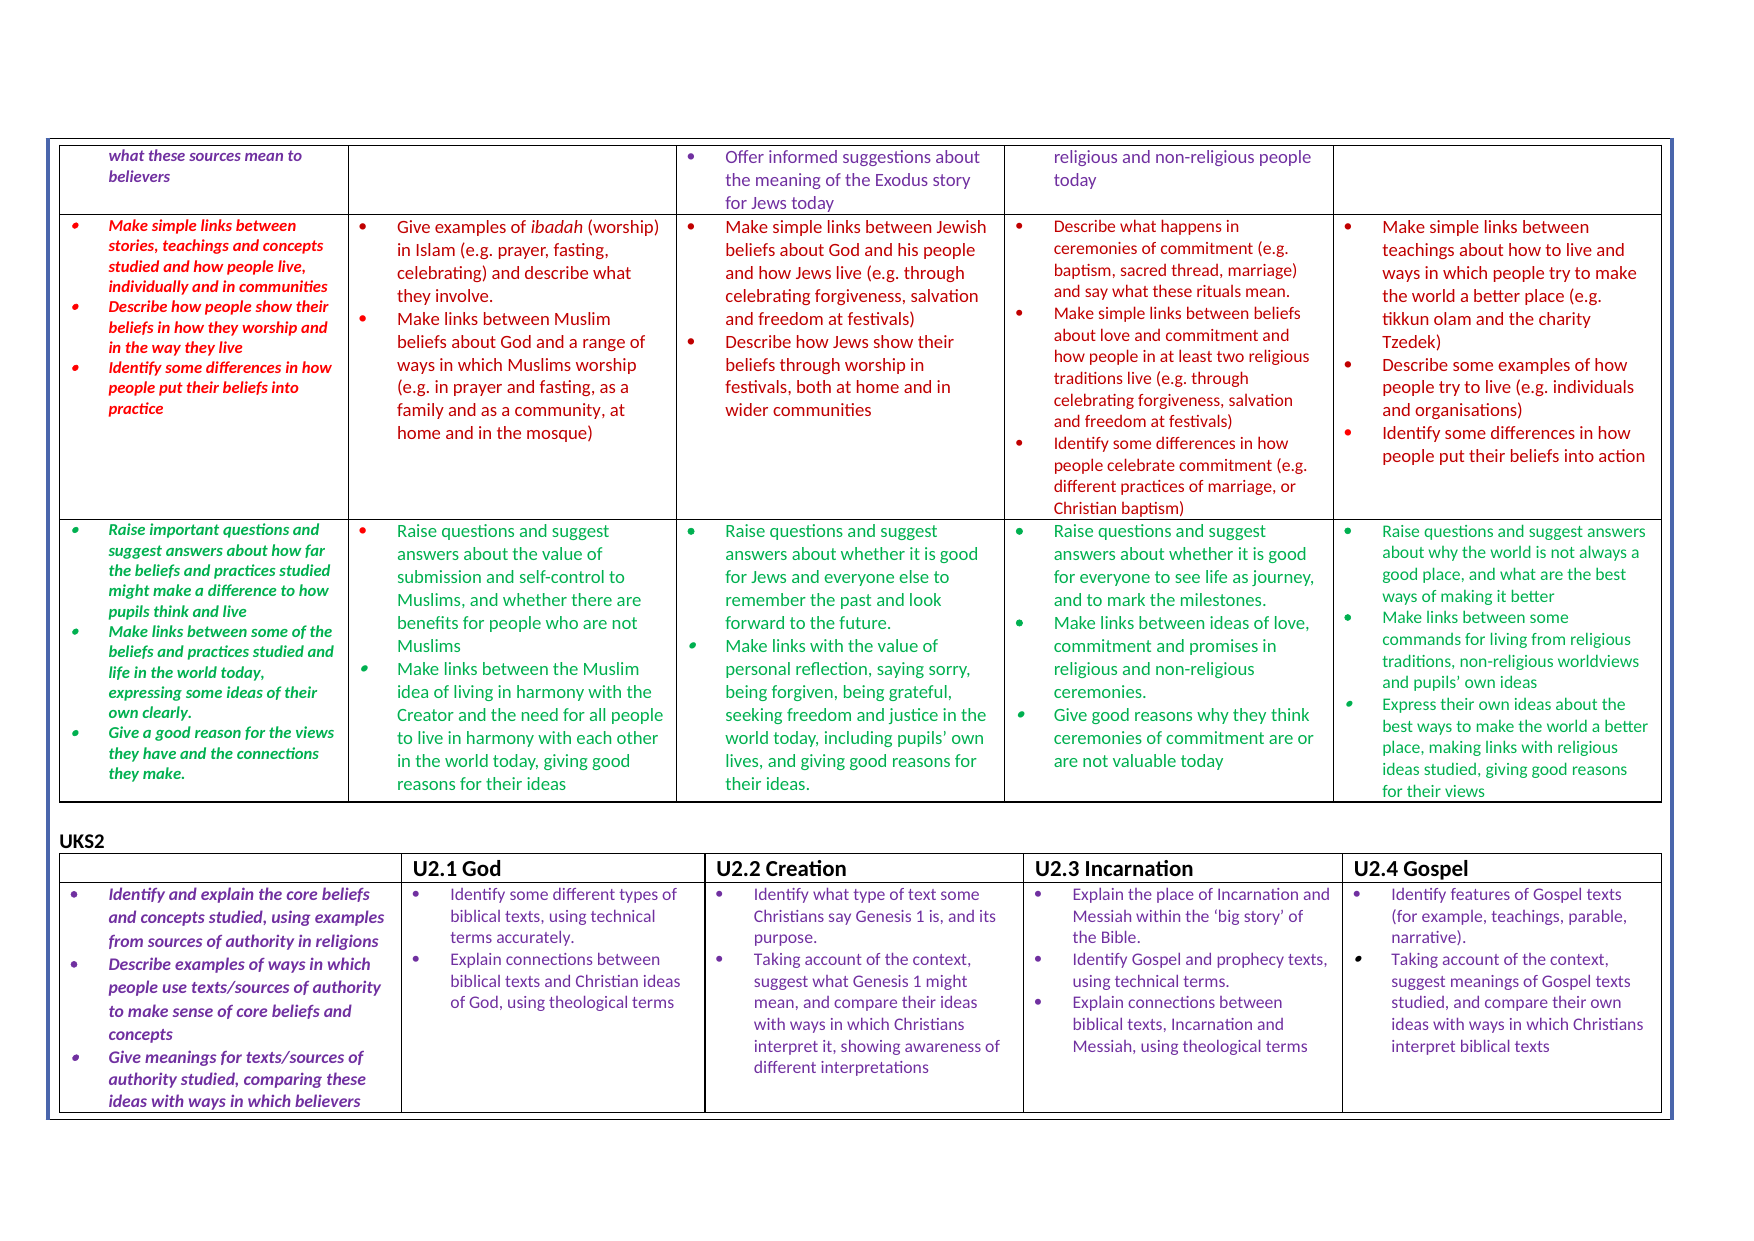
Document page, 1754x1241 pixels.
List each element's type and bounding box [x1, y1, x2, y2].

table_cell [50, 139, 1670, 1119]
